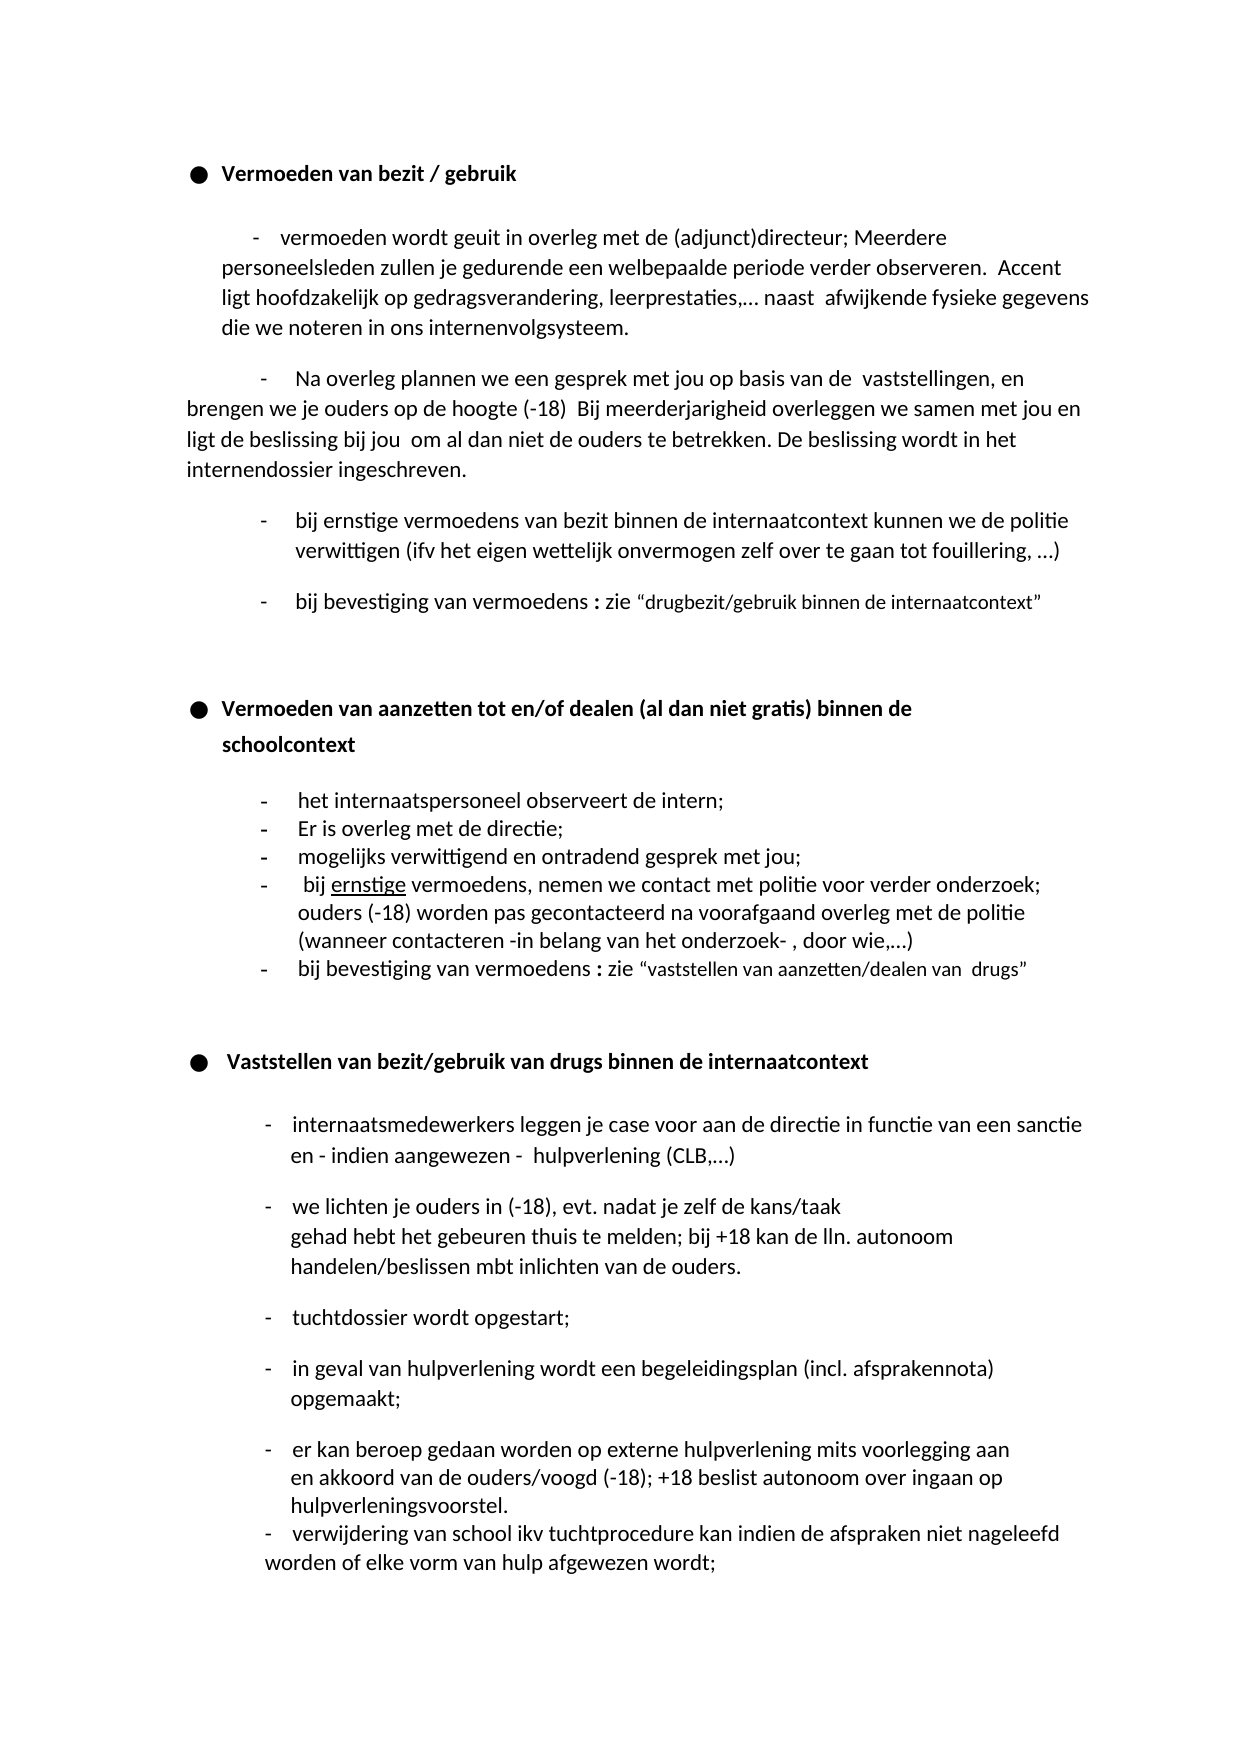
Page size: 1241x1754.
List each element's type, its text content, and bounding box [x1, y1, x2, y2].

list bij bevestiging van vermoedens : zie “vaststellen van aanzetten/dealen van drugs” [260, 954, 1093, 1036]
text - tuchtdossier wordt opgestart; [264, 1303, 1093, 1331]
list bij ernstige vermoedens, nemen we contact met politie voor verder onderzoek; ouders (-18) worden pas gecontacteerd na voorafgaand overleg met de politie (wanneer contacteren -in belang van het onderzoek- , door wie,…) [260, 870, 1093, 954]
text - in geval van hulpverlening wordt een begeleidingsplan (incl. afsprakennota) opgemaakt; [264, 1354, 1093, 1412]
list Vermoeden van aanzetten tot en/of dealen (al dan niet gratis) binnen de schoolcontext [189, 683, 1093, 786]
text - er kan beroep gedaan worden op externe hulpverlening mits voorlegging aan en akkoord van de ouders/voogd (-18); +18 beslist autonoom over ingaan op hulpverleningsvoorstel. - verwijdering van school ikv tuchtprocedure kan indien de afspraken niet nageleefd worden of elke vorm van hulp afgewezen wordt; [264, 1436, 1093, 1576]
text - vermoeden wordt geuit in overleg met de (adjunct)directeur; Meerdere personeelsleden zullen je gedurende een welbepaalde periode verder observeren. Accent ligt hoofdzakelijk op gedragsverandering, leerprestaties,… naast afwijkende fysieke gegevens die we noteren in ons internenvolgsysteem. [221, 223, 1093, 341]
text - bij bevestiging van vermoedens : zie “drugbezit/gebruik binnen de internaatcontext” [186, 587, 1093, 615]
list mogelijks verwittigend en ontradend gesprek met jou; [260, 842, 1093, 870]
text - we lichten je ouders in (-18), evt. nadat je zelf de kans/taak gehad hebt het gebeuren thuis te melden; bij +18 kan de lln. autonoom handelen/beslissen mbt inlichten van de ouders. [264, 1192, 1093, 1280]
text - internaatsmedewerkers leggen je case voor aan de directie in functie van een sanctie en - indien aangewezen - hulpverlening (CLB,…) [264, 1111, 1093, 1169]
list Vaststellen van bezit/gebruik van drugs binnen de internaatcontext [189, 1036, 1093, 1111]
list het internaatspersoneel observeert de intern; [260, 786, 1093, 814]
text - Na overleg plannen we een gesprek met jou op basis van de vaststellingen, en brengen we je ouders op de hoogte (-18) Bij meerderjarigheid overleggen we samen met jou en ligt de beslissing bij jou om al dan niet de ouders te betrekken. De beslissing wordt in het internendossier ingeschreven. [186, 364, 1093, 483]
text - bij ernstige vermoedens van bezit binnen de internaatcontext kunnen we de politie verwittigen (ifv het eigen wettelijk onvermogen zelf over te gaan tot fouillering, …) [260, 506, 1093, 564]
list Er is overleg met de directie; [260, 814, 1093, 842]
list Vermoeden van bezit / gebruik [189, 148, 1093, 223]
